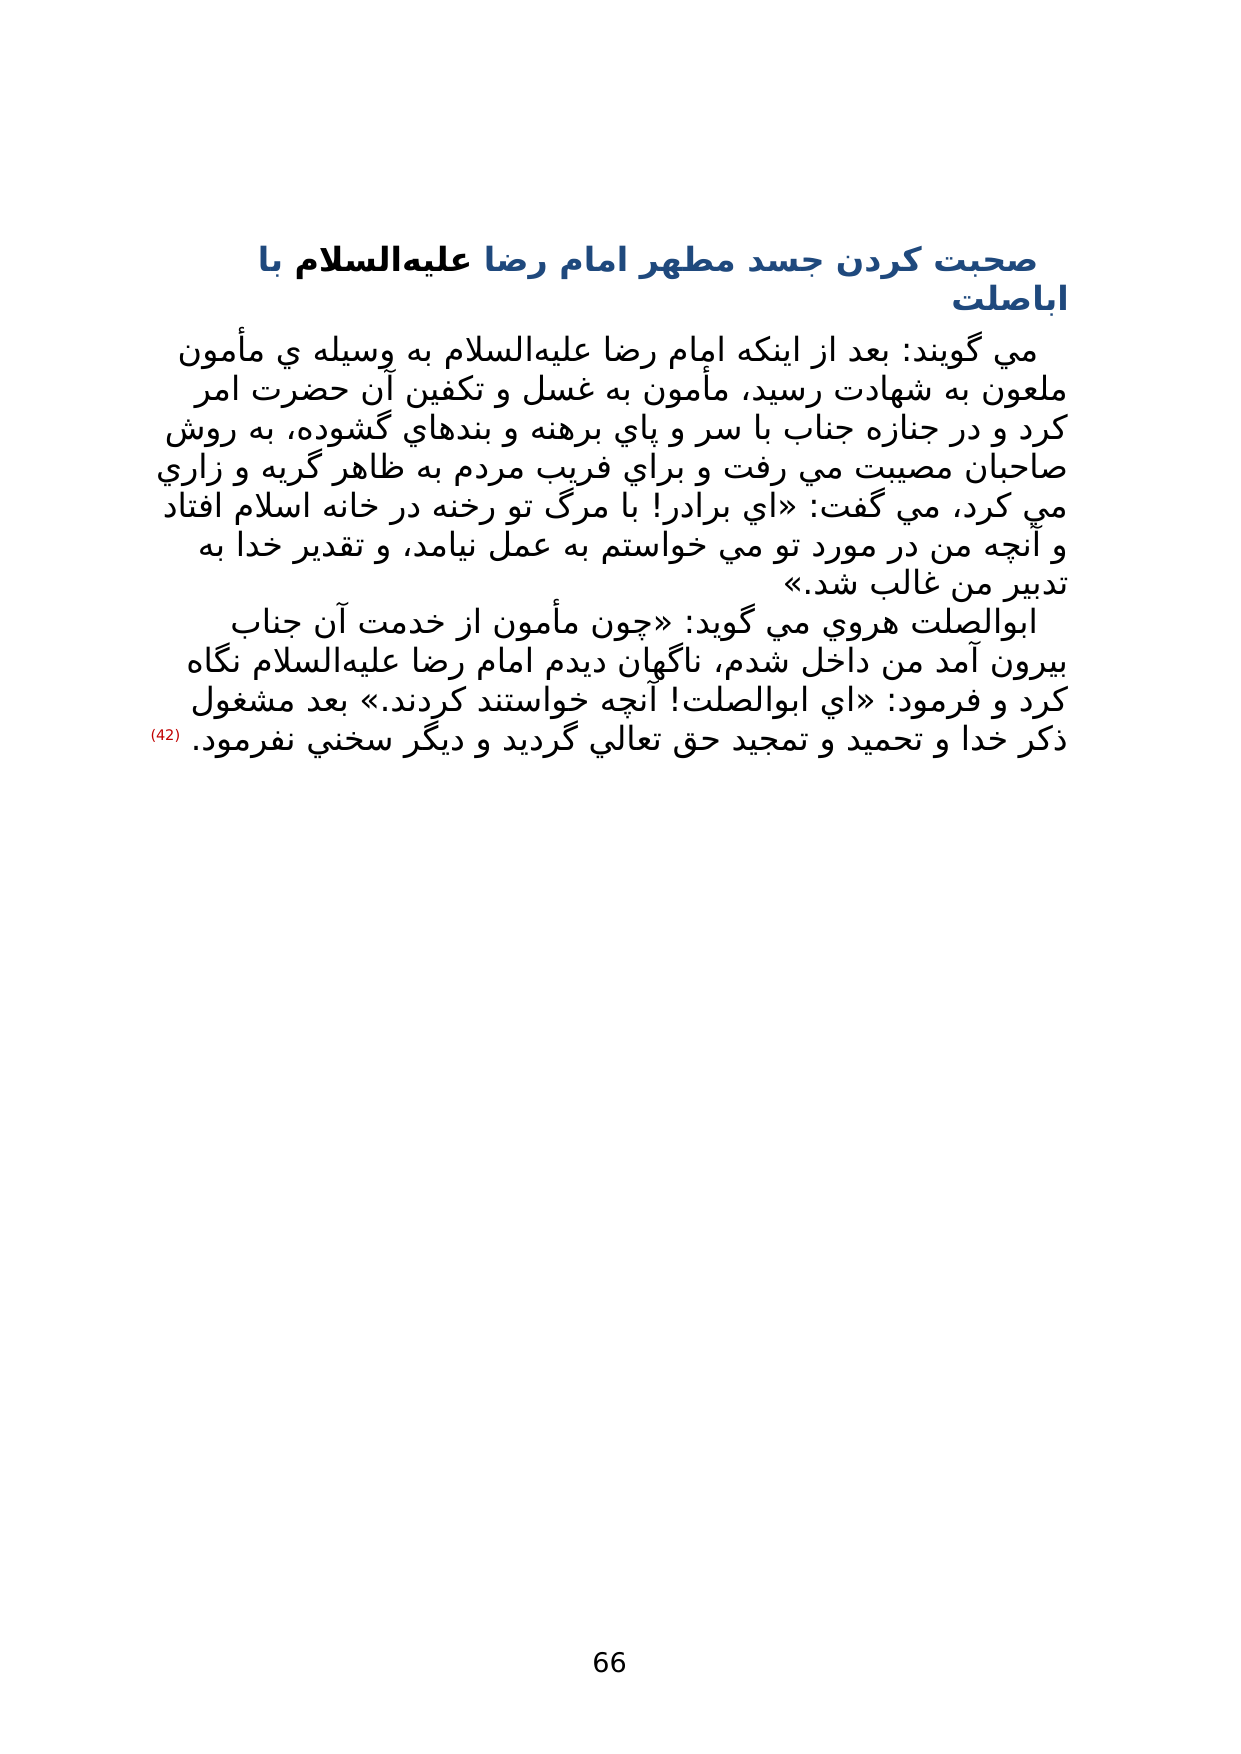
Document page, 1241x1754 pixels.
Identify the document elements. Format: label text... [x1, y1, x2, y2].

text ابوالصلت هروي مي گويد: «چون مأمون از خدمت آن جناب بيرون آمد من داخل شدم، ناگهان ديدم امام رضا عليه‌السلام نگاه كرد و فرمود: «اي ابوالصلت! آنچه خواستند كردند.» بعد مشغول ذكر خدا و تحميد و تمجيد حق تعالي گرديد و ديگر سخني نفرمود. (42) [150, 603, 1069, 758]
subtitle صحبت كردن جسد مطهر امام رضا عليه‌السلام با اباصلت [150, 241, 1069, 318]
text مي گويند: بعد از اينكه امام رضا عليه‌السلام به وسيله ي مأمون ملعون به شهادت رسيد، مأمون به غسل و تكفين آن حضرت امر كرد و در جنازه جناب با سر و پاي برهنه و بندهاي گشوده، به روش صاحبان مصيبت مي رفت و براي فريب مردم به ظاهر گريه و زاري مي كرد، مي گفت: «اي برادر! با مرگ تو رخنه در خانه اسلام افتاد و آنچه من در مورد تو مي خواستم به عمل نيامد، و تقدير خدا به تدبير من غالب شد.» [150, 331, 1069, 603]
